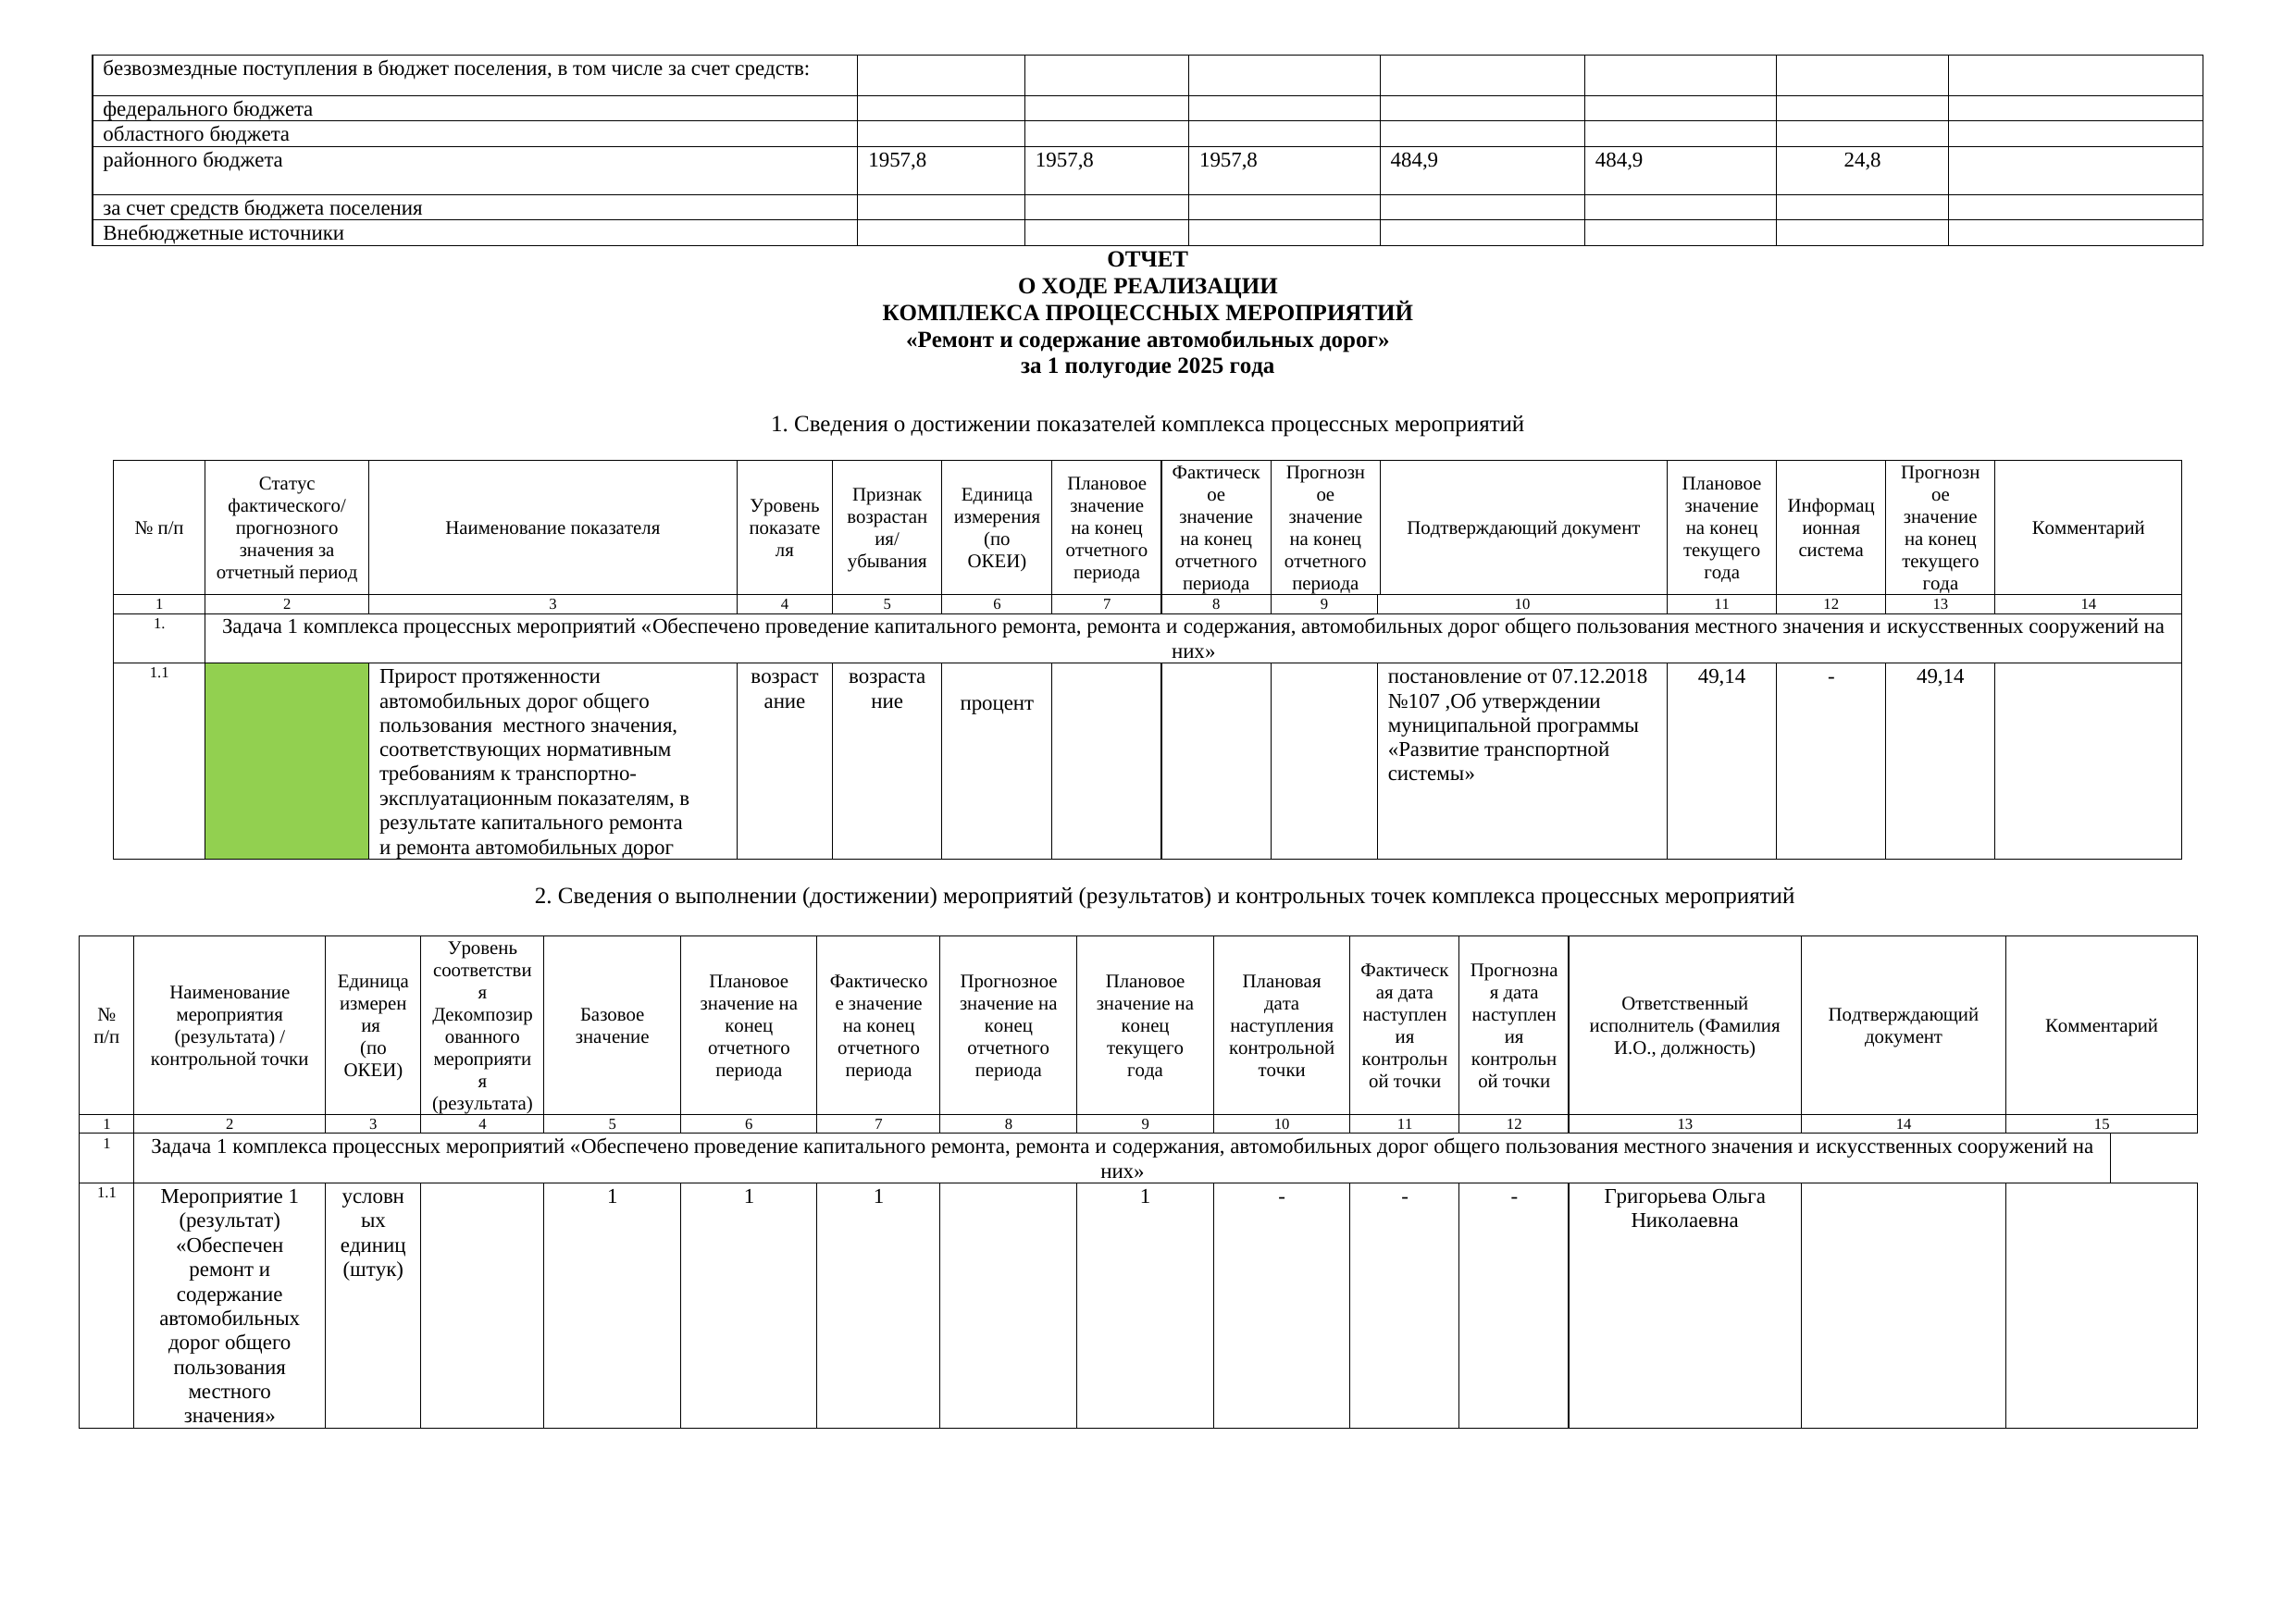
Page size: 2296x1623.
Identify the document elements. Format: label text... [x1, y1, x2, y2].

table_cell возрастание [738, 663, 832, 859]
table_cell 1 [817, 1183, 939, 1428]
table_cell федерального бюджета [93, 96, 857, 120]
table_cell 1.1 [80, 1183, 133, 1428]
table_cell [1025, 220, 1188, 244]
table_cell [1949, 121, 2203, 146]
table_cell 1 [1077, 1183, 1213, 1428]
table_cell [1777, 96, 1948, 120]
table_header Плановое значение на конец текущего года [1077, 936, 1213, 1114]
table_cell [1777, 121, 1948, 146]
table_cell 8 [1162, 595, 1271, 613]
table_cell 12 [1777, 595, 1885, 613]
table_header Фактическое значение на конец отчетного периода [1162, 461, 1271, 594]
table_cell [1585, 56, 1776, 95]
table_cell [1272, 663, 1377, 859]
table_cell [1995, 663, 2181, 859]
table_cell 484,9 [1585, 147, 1776, 194]
table_cell [1949, 147, 2203, 194]
table_cell [1189, 195, 1380, 219]
table_header Комментарий [1995, 461, 2181, 594]
table_header Фактическое значение на конец отчетного периода [817, 936, 939, 1114]
table_header Наименование показателя [369, 461, 737, 594]
table_cell [1585, 121, 1776, 146]
table_cell [1052, 663, 1160, 859]
table_cell Задача 1 комплекса процессных мероприятий «Обеспечено проведение капитального ремонта, ремонта и содержания, автомобильных дорог общего пользования местного значения и искусственных сооружений на них» [205, 614, 2181, 663]
table_header Информационная система [1777, 461, 1885, 594]
table_header Плановое значение на конец текущего года [1668, 461, 1776, 594]
table_cell 8 [940, 1115, 1076, 1133]
table_header Плановая дата наступления контрольной точки [1214, 936, 1349, 1114]
table_cell 6 [942, 595, 1051, 613]
table_cell [1777, 195, 1948, 219]
table_cell - [1777, 663, 1885, 859]
table_header Статус фактического/ прогнозного значения за отчетный период [205, 461, 368, 594]
table_cell районного бюджета [93, 147, 857, 194]
table_header Прогнозная дата наступления контрольной точки [1459, 936, 1568, 1114]
table_cell 3 [326, 1115, 420, 1133]
table_header Единица измерения (по ОКЕИ) [942, 461, 1051, 594]
table_cell [1189, 220, 1380, 244]
table_cell Задача 1 комплекса процессных мероприятий «Обеспечено проведение капитального ремонта, ремонта и содержания, автомобильных дорог общего пользования местного значения и искусственных сооружений на них» [134, 1134, 2110, 1183]
table_cell 5 [833, 595, 941, 613]
table_cell [1381, 220, 1584, 244]
table_cell [858, 195, 1024, 219]
table_header Комментарий [2006, 936, 2197, 1114]
table_cell [1802, 1183, 2005, 1428]
table_cell 11 [1668, 595, 1776, 613]
table_header № п/п [114, 461, 205, 594]
table_header Уровень показателя [738, 461, 832, 594]
table_cell 1 [114, 595, 205, 613]
table_cell 4 [421, 1115, 543, 1133]
table_cell 1957,8 [1025, 147, 1188, 194]
table_header Плановое значение на конец отчетного периода [681, 936, 816, 1114]
table_cell 1957,8 [858, 147, 1024, 194]
table_cell областного бюджета [93, 121, 857, 146]
text КОМПЛЕКСА ПРОЦЕССНЫХ МЕРОПРИЯТИЙ [66, 299, 2229, 326]
text 2. Сведения о выполнении (достижении) мероприятий (результатов) и контрольных точек комплекса процессных мероприятий [100, 882, 2229, 909]
table_cell [1949, 96, 2203, 120]
table_cell [858, 56, 1024, 95]
table_cell 49,14 [1886, 663, 1994, 859]
table_cell [1025, 96, 1188, 120]
table_cell 1957,8 [1189, 147, 1380, 194]
table_cell [858, 121, 1024, 146]
table_cell 7 [817, 1115, 939, 1133]
table_cell [1949, 195, 2203, 219]
table_cell [1585, 195, 1776, 219]
table_header Плановое значение на конец отчетного периода [1052, 461, 1160, 594]
table_cell [1381, 121, 1584, 146]
table_cell [1949, 220, 2203, 244]
table_cell 10 [1214, 1115, 1349, 1133]
text О ХОДЕ РЕАЛИЗАЦИИ [66, 272, 2229, 299]
table_cell [858, 220, 1024, 244]
table_cell Внебюджетные источники [93, 220, 857, 244]
table_cell возрастание [833, 663, 941, 859]
table_cell 484,9 [1381, 147, 1584, 194]
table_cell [326, 1183, 420, 1428]
table_cell 9 [1272, 595, 1377, 613]
table_cell [1189, 121, 1380, 146]
table_cell процент [942, 663, 1051, 859]
table_cell [1777, 220, 1948, 244]
table_header № п/п [80, 936, 133, 1114]
table_cell [1585, 220, 1776, 244]
table_header Уровень соответствия Декомпозированного мероприятия (результата) [421, 936, 543, 1114]
table_cell 13 [1570, 1115, 1801, 1133]
table_cell 14 [1802, 1115, 2005, 1133]
table_cell 2 [134, 1115, 325, 1133]
table_cell [1189, 96, 1380, 120]
table_cell 7 [1052, 595, 1160, 613]
table_header Прогнозное значение на конец отчетного периода [1272, 461, 1380, 594]
table_header Ответственный исполнитель (Фамилия И.О., должность) [1570, 936, 1801, 1114]
table_cell [205, 663, 368, 859]
table_header Подтверждающий документ [1802, 936, 2005, 1114]
table_cell [858, 96, 1024, 120]
table_header Прогнозное значение на конец текущего года [1886, 461, 1994, 594]
table_cell [1189, 56, 1380, 95]
table_cell 24,8 [1777, 147, 1948, 194]
table_cell [1381, 195, 1584, 219]
table_header Наименование мероприятия (результата) / контрольной точки [134, 936, 325, 1114]
table_cell [1025, 121, 1188, 146]
text за 1 полугодие 2025 года [66, 353, 2229, 378]
table_cell - [1350, 1183, 1458, 1428]
table_cell [1585, 96, 1776, 120]
table_cell [940, 1183, 1076, 1428]
table_cell 49,14 [1668, 663, 1776, 859]
table_cell постановление от 07.12.2018 №107 ,Об утверждении муниципальной программы «Развитие транспортной системы» [1378, 663, 1667, 859]
table_cell 9 [1077, 1115, 1213, 1133]
table_cell за счет средств бюджета поселения [93, 195, 857, 219]
table_cell 10 [1378, 595, 1667, 613]
table_cell 1 [80, 1115, 133, 1133]
table_cell [1025, 56, 1188, 95]
text ОТЧЕТ [66, 246, 2229, 272]
table_header Подтверждающий документ [1381, 461, 1667, 594]
table_cell [1025, 195, 1188, 219]
table_cell [1381, 96, 1584, 120]
table_header Фактическая дата наступления контрольной точки [1350, 936, 1458, 1114]
table_cell [1949, 56, 2203, 95]
table_cell 6 [681, 1115, 816, 1133]
table_cell - [1459, 1183, 1568, 1428]
table_cell 5 [544, 1115, 680, 1133]
table_cell 1 [80, 1134, 133, 1183]
text «Ремонт и содержание автомобильных дорог» [66, 326, 2229, 353]
table_cell 3 [369, 595, 737, 613]
table_cell 4 [738, 595, 832, 613]
text 1. Сведения о достижении показателей комплекса процессных мероприятий [66, 410, 2229, 437]
table_cell 14 [1995, 595, 2181, 613]
table_cell [1162, 663, 1271, 859]
table_cell 1. [114, 614, 205, 663]
table_cell [2006, 1183, 2197, 1428]
table_cell 11 [1350, 1115, 1458, 1133]
table_cell - [1214, 1183, 1349, 1428]
table_cell 2 [205, 595, 368, 613]
table_cell [1381, 56, 1584, 95]
table_header Прогнозное значение на конец отчетного периода [940, 936, 1076, 1114]
table_cell [421, 1183, 543, 1428]
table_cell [1570, 1183, 1801, 1428]
table_cell 1.1 [114, 663, 205, 859]
table_cell 1 [544, 1183, 680, 1428]
table_cell безвозмездные поступления в бюджет поселения, в том числе за счет средств: [93, 56, 857, 95]
table_header Базовое значение [544, 936, 680, 1114]
table_cell 15 [2006, 1115, 2197, 1133]
table_cell [1777, 56, 1948, 95]
table_cell 12 [1459, 1115, 1568, 1133]
table_header Единица измерения (по ОКЕИ) [326, 936, 420, 1114]
table_cell 1 [681, 1183, 816, 1428]
table_cell Прирост протяженности автомобильных дорог общего пользования местного значения, соответствующих нормативным требованиям к транспортно-эксплуатационным показателям, в результате капитального ремонта и ремонта автомобильных дорог [369, 663, 737, 859]
table_cell 13 [1886, 595, 1994, 613]
table_cell Мероприятие 1 (результат) «Обеспечен ремонт и содержание автомобильных дорог общего пользования местного значения» [134, 1183, 325, 1428]
table_header Признак возрастания/ убывания [833, 461, 941, 594]
